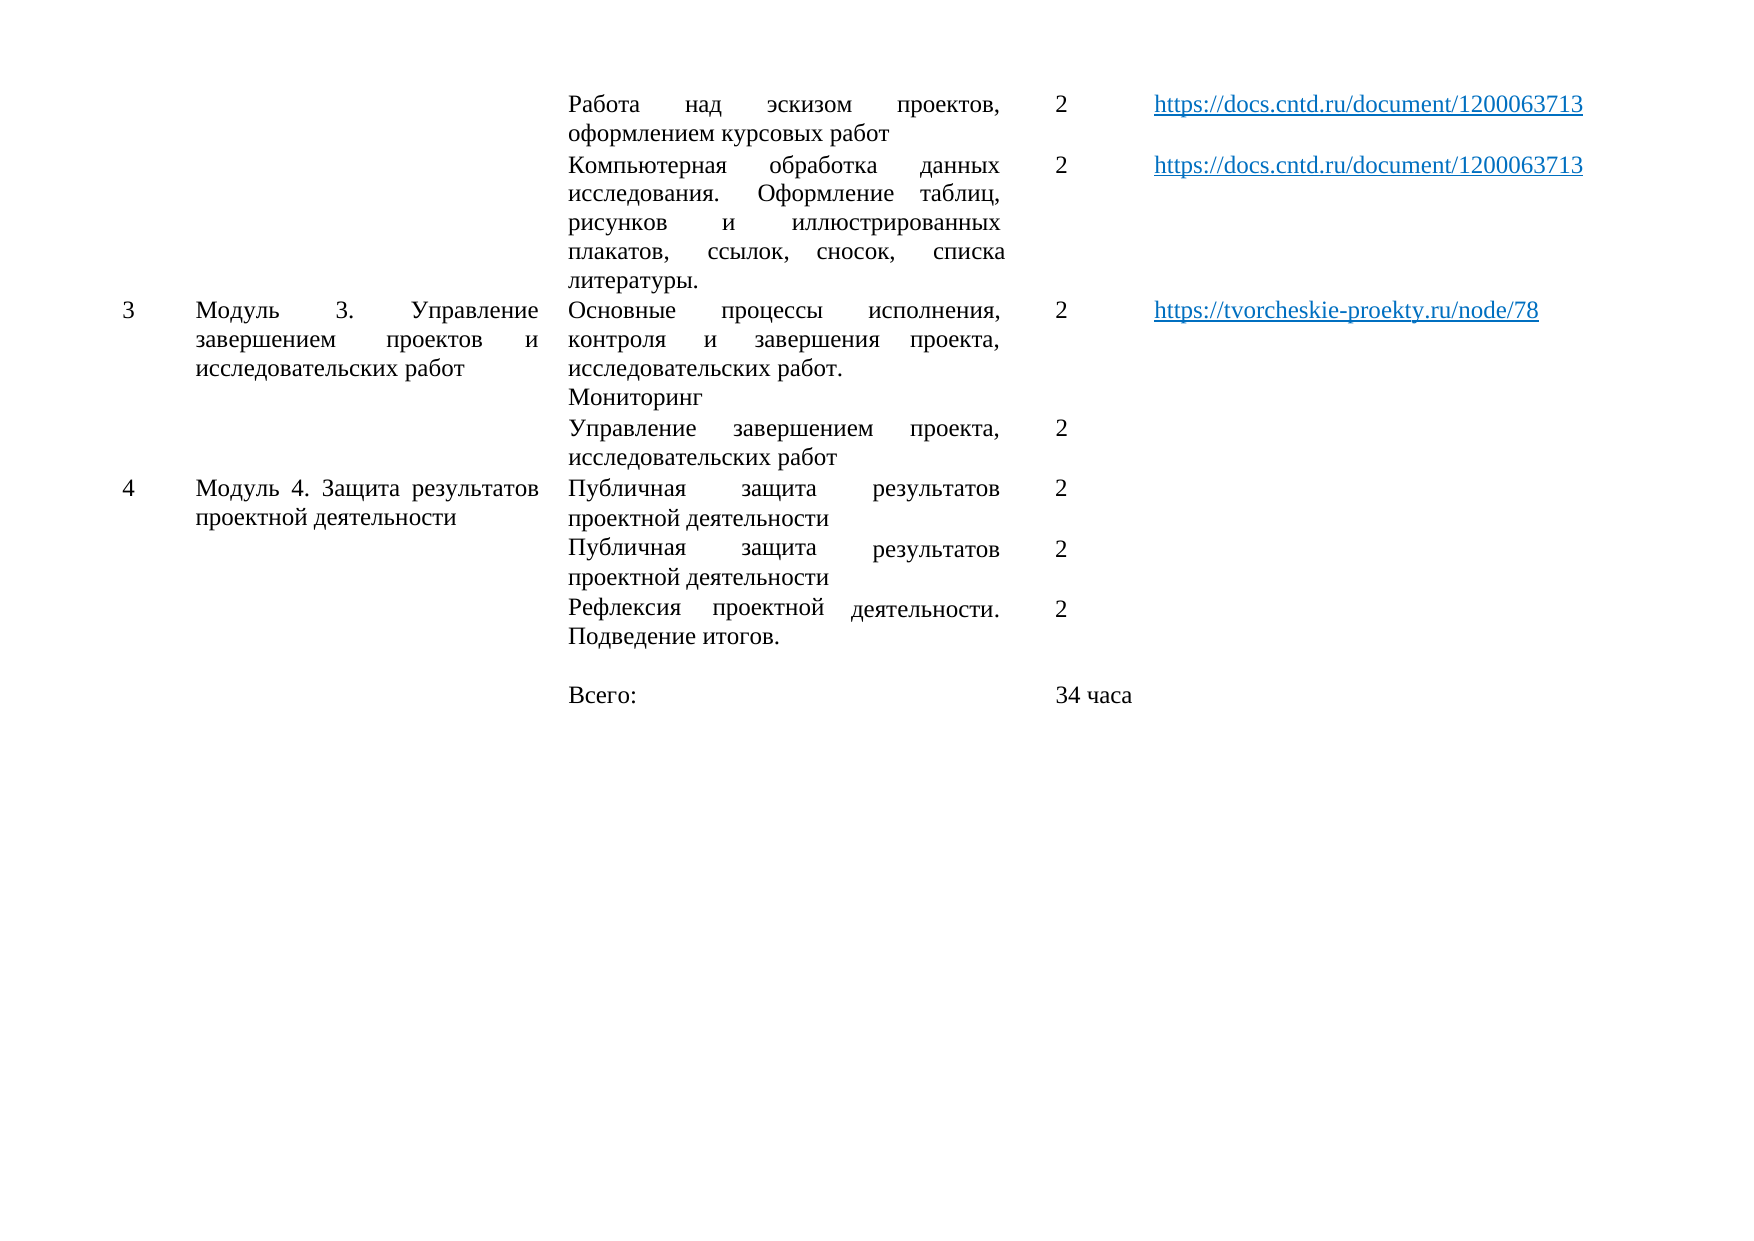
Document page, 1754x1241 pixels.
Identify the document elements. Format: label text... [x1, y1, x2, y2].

text Компьютерная обработка данных 2 исследования. Оформление таблиц, рисунков и иллюстрированных плакатов, ссылок, сносок, списка литературы. [568, 150, 1074, 293]
text деятельности. 2 [851, 594, 1638, 623]
text Управление завершением проекта, 2 исследовательских работ [568, 413, 1074, 471]
text https://docs.cntd.ru/document/1200063713 [1154, 150, 1638, 179]
text 4 Модуль4. Защитарезультатов проектной деятельности [122, 473, 544, 531]
text Основные процессы исполнения, 2 контроля и завершения проекта, исследовательских работ. [568, 295, 1074, 382]
text Мониторинг [568, 382, 1070, 410]
text 3 Модуль 3. Управление завершением проектов и исследовательских работ [122, 295, 540, 382]
text Публичная защита проектной деятельности Публичная защита проектной деятельности Рефлексия проектной Подведение итогов. [568, 473, 834, 650]
text https://tvorcheskie-proekty.ru/node/78 [1154, 295, 1638, 324]
text результатов 2 [872, 473, 1638, 502]
text Работа над эскизом проектов, 2 оформлением курсовых работ [568, 89, 1074, 147]
text https://docs.cntd.ru/document/1200063713 [1154, 89, 1638, 118]
text Всего: 34 часа [568, 680, 1638, 709]
text результатов 2 [872, 534, 1638, 563]
